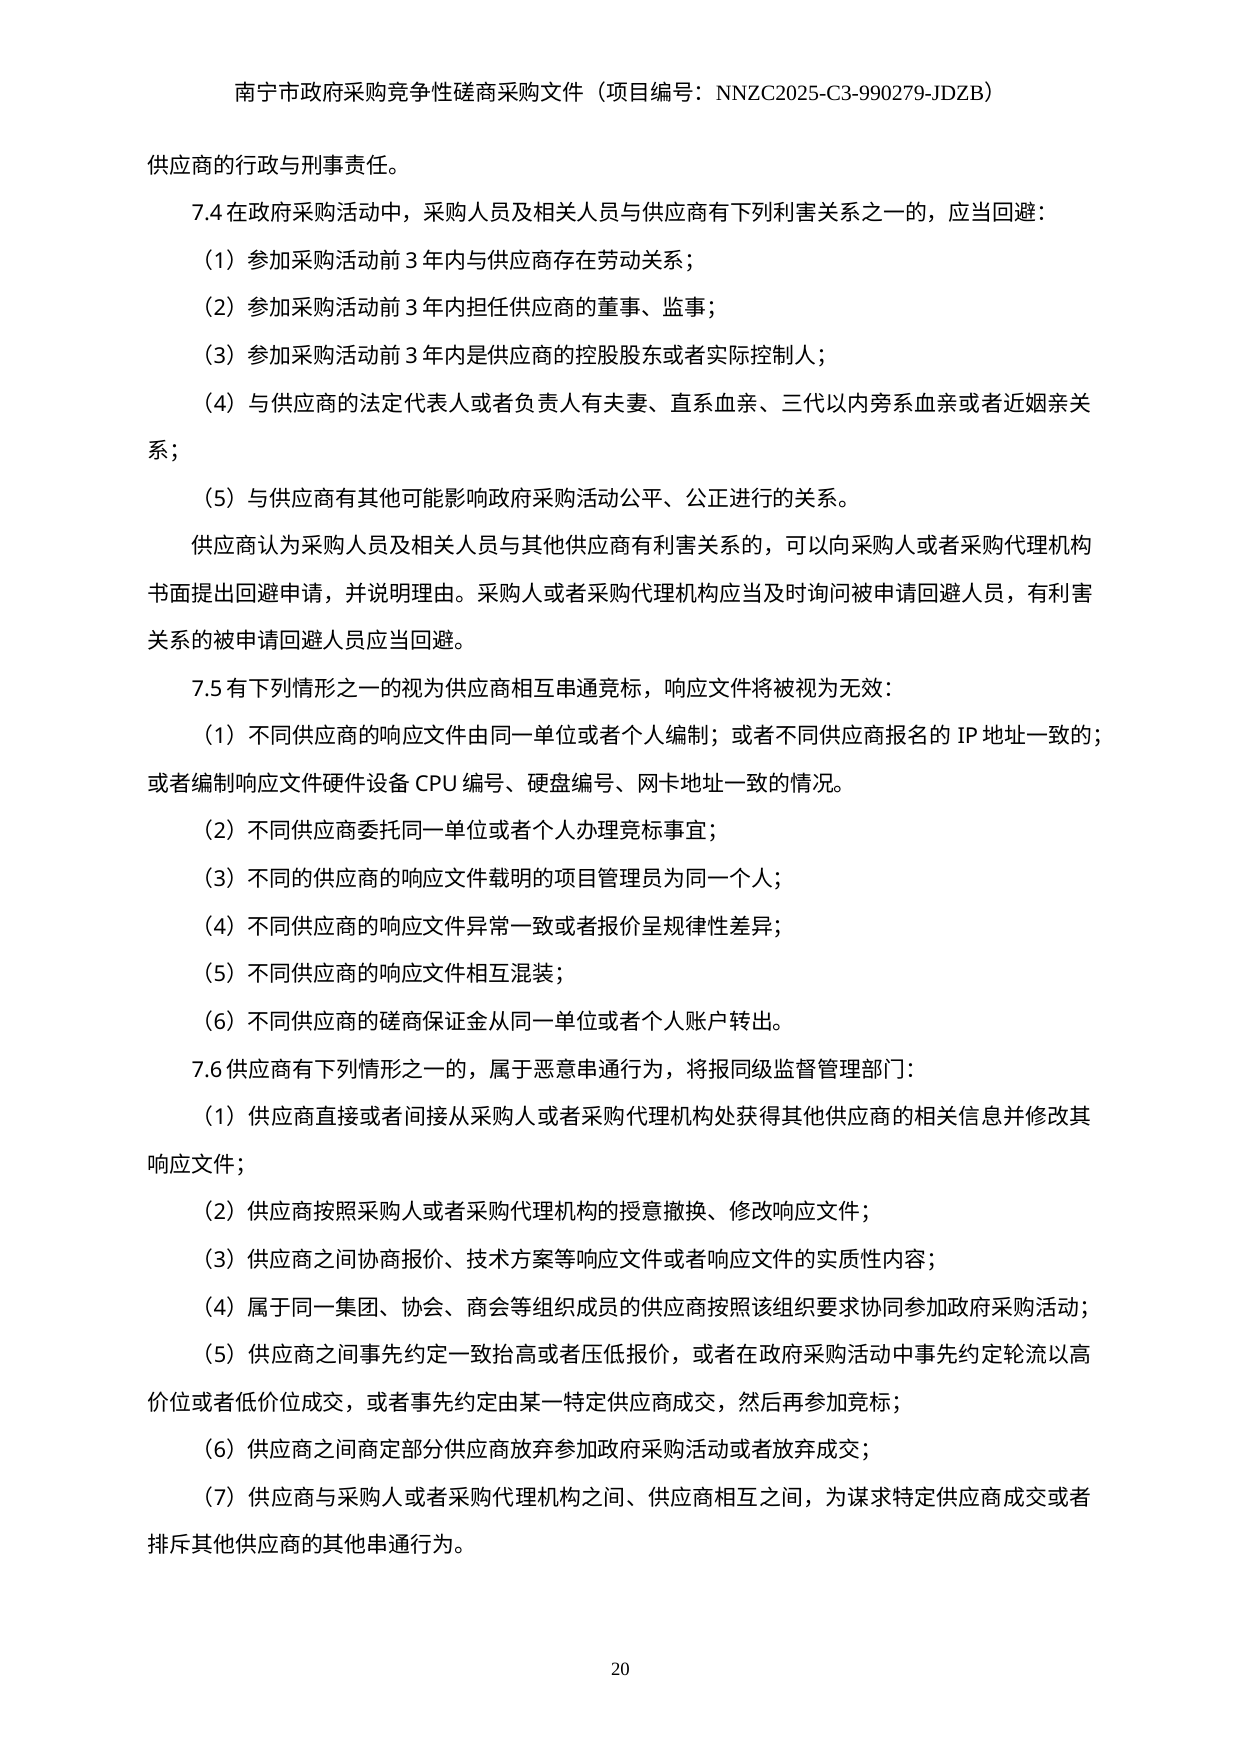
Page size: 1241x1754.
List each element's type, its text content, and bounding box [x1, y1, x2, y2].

text 7.4在政府采购活动中，采购人员及相关人员与供应商有下列利害关系之一的，应当回避： [148, 195, 1093, 227]
text （4）与供应商的法定代表人或者负责人有夫妻、直系血亲、三代以内旁系血亲或者近姻亲关系； [148, 386, 1093, 465]
text （1）供应商直接或者间接从采购人或者采购代理机构处获得其他供应商的相关信息并修改其响应文件； [148, 1099, 1093, 1178]
text （4）属于同一集团、协会、商会等组织成员的供应商按照该组织要求协同参加政府采购活动； [148, 1289, 1093, 1321]
text （5）与供应商有其他可能影响政府采购活动公平、公正进行的关系。 [148, 481, 1093, 512]
text （6）供应商之间商定部分供应商放弃参加政府采购活动或者放弃成交； [148, 1432, 1093, 1464]
text （3）不同的供应商的响应文件载明的项目管理员为同一个人； [148, 861, 1093, 893]
text （1）参加采购活动前3年内与供应商存在劳动关系； [148, 243, 1093, 274]
text （7）供应商与采购人或者采购代理机构之间、供应商相互之间，为谋求特定供应商成交或者排斥其他供应商的其他串通行为。 [148, 1480, 1093, 1559]
text （3）供应商之间协商报价、技术方案等响应文件或者响应文件的实质性内容； [148, 1242, 1093, 1274]
text （5）不同供应商的响应文件相互混装； [148, 956, 1093, 988]
text 供应商认为采购人员及相关人员与其他供应商有利害关系的，可以向采购人或者采购代理机构书面提出回避申请，并说明理由。采购人或者采购代理机构应当及时询问被申请回避人员，有利害关系的被申请回避人员应当回避。 [148, 528, 1093, 655]
text （4）不同供应商的响应文件异常一致或者报价呈规律性差异； [148, 909, 1093, 941]
text 7.5有下列情形之一的视为供应商相互串通竞标，响应文件将被视为无效： [148, 671, 1093, 702]
text （2）不同供应商委托同一单位或者个人办理竞标事宜； [148, 813, 1093, 845]
text 7.6供应商有下列情形之一的，属于恶意串通行为，将报同级监督管理部门： [148, 1052, 1093, 1083]
text （2）供应商按照采购人或者采购代理机构的授意撤换、修改响应文件； [148, 1194, 1093, 1226]
text （2）参加采购活动前3年内担任供应商的董事、监事； [148, 290, 1093, 322]
text （3）参加采购活动前3年内是供应商的控股股东或者实际控制人； [148, 338, 1093, 370]
text （5）供应商之间事先约定一致抬高或者压低报价，或者在政府采购活动中事先约定轮流以高价位或者低价位成交，或者事先约定由某一特定供应商成交，然后再参加竞标； [148, 1337, 1093, 1416]
text （1）不同供应商的响应文件由同一单位或者个人编制；或者不同供应商报名的IP地址一致的；或者编制响应文件硬件设备CPU编号、硬盘编号、网卡地址一致的情况。 [148, 718, 1093, 798]
text （6）不同供应商的磋商保证金从同一单位或者个人账户转出。 [148, 1004, 1093, 1036]
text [148, 148, 1093, 179]
